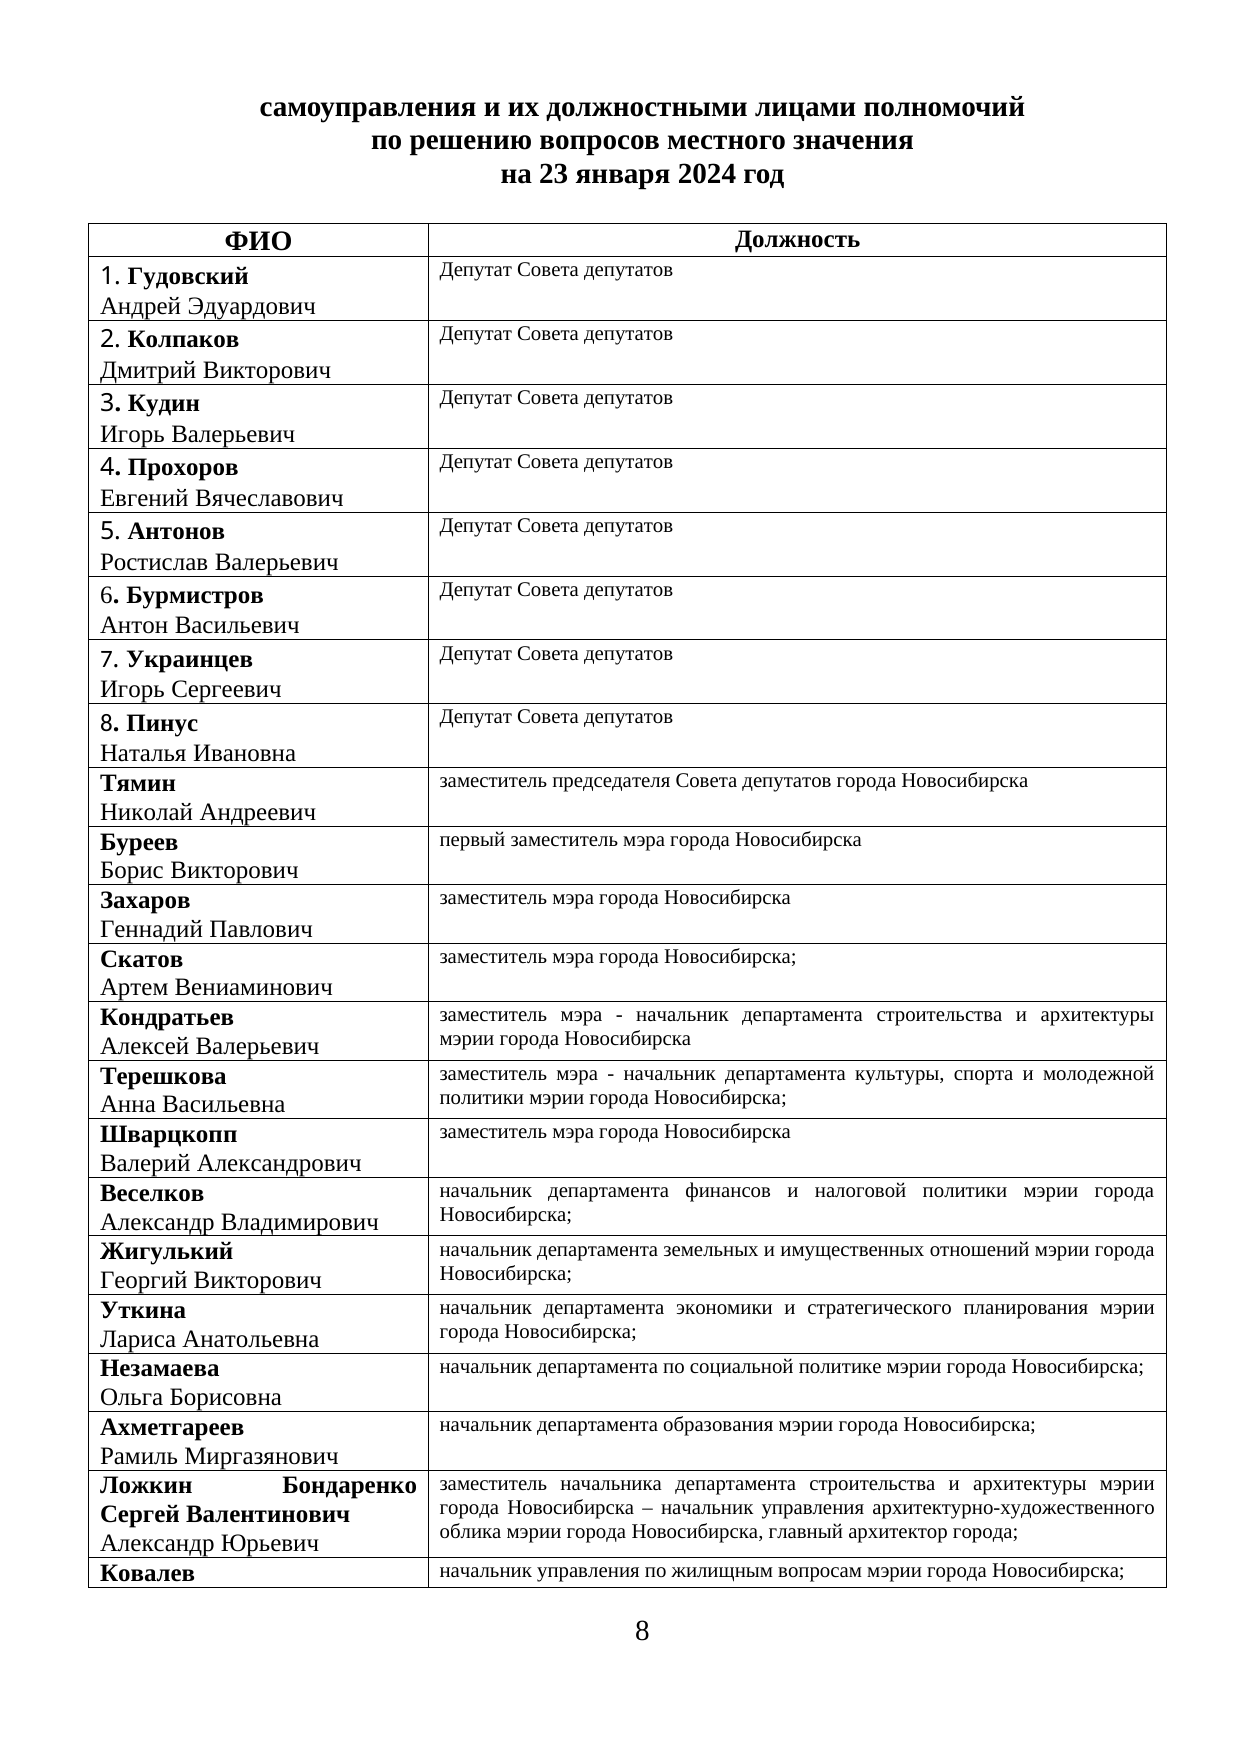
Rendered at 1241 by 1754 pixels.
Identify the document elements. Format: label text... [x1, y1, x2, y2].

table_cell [429, 1558, 1166, 1587]
table_cell Депутат Совета депутатов [429, 513, 1166, 576]
table_cell Депутат Совета депутатов [429, 257, 1166, 320]
table_cell начальник департамента земельных и имущественных отношений мэрии города Новосибирска; [429, 1236, 1166, 1294]
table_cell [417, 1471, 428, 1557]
title по решению вопросов местного значения [133, 122, 1152, 156]
table_cell заместитель мэра - начальник департамента культуры, спорта и молодежной политики мэрии города Новосибирска; [429, 1061, 1166, 1118]
table_cell Депутат Совета депутатов [429, 321, 1166, 384]
table_cell начальник департамента образования мэрии города Новосибирска; [429, 1412, 1166, 1469]
table_cell Депутат Совета депутатов [429, 704, 1166, 767]
table_cell заместитель мэра - начальник департамента строительства и архитектуры мэрии города Новосибирска [429, 1002, 1166, 1060]
table_cell заместитель мэра города Новосибирска [429, 1119, 1166, 1177]
table_cell Терешкова Анна Васильевна [89, 1061, 428, 1118]
table_cell начальник департамента финансов и налоговой политики мэрии города Новосибирска; [429, 1178, 1166, 1235]
table_cell Депутат Совета депутатов [429, 449, 1166, 512]
table_cell начальник департамента по социальной политике мэрии города Новосибирска; [429, 1354, 1166, 1411]
table_cell заместитель мэра города Новосибирска; [429, 944, 1166, 1001]
table_cell Ахметгареев Рамиль Миргазянович [89, 1412, 428, 1469]
table_cell Скатов Артем Вениаминович [89, 944, 428, 1001]
title на 23 января 2024 год [133, 156, 1152, 189]
table_cell Кондратьев Алексей Валерьевич [89, 1002, 428, 1060]
table_cell первый заместитель мэра города Новосибирска [429, 827, 1166, 884]
table_header Должность [429, 224, 1166, 256]
table_cell заместитель начальника департамента строительства и архитектуры мэрии города Новосибирска – начальник управления архитектурно-художественного облика мэрии города Новосибирска, главный архитектор города; [429, 1471, 1166, 1557]
table_cell начальник департамента экономики и стратегического планирования мэрии города Новосибирска; [429, 1295, 1166, 1352]
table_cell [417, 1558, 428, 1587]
table_cell Незамаева Ольга Борисовна [89, 1354, 428, 1411]
table_cell заместитель мэра города Новосибирска [429, 885, 1166, 943]
table_cell Депутат Совета депутатов [429, 640, 1166, 703]
table_cell Веселков Александр Владимирович [89, 1178, 428, 1235]
table_cell Депутат Совета депутатов [429, 577, 1166, 639]
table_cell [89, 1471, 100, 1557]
title самоуправления и их должностными лицами полномочий [133, 89, 1152, 122]
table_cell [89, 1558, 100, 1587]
table_cell Уткина Лариса Анатольевна [89, 1295, 428, 1352]
table_cell Депутат Совета депутатов [429, 385, 1166, 448]
table_cell заместитель председателя Совета депутатов города Новосибирска [429, 768, 1166, 826]
